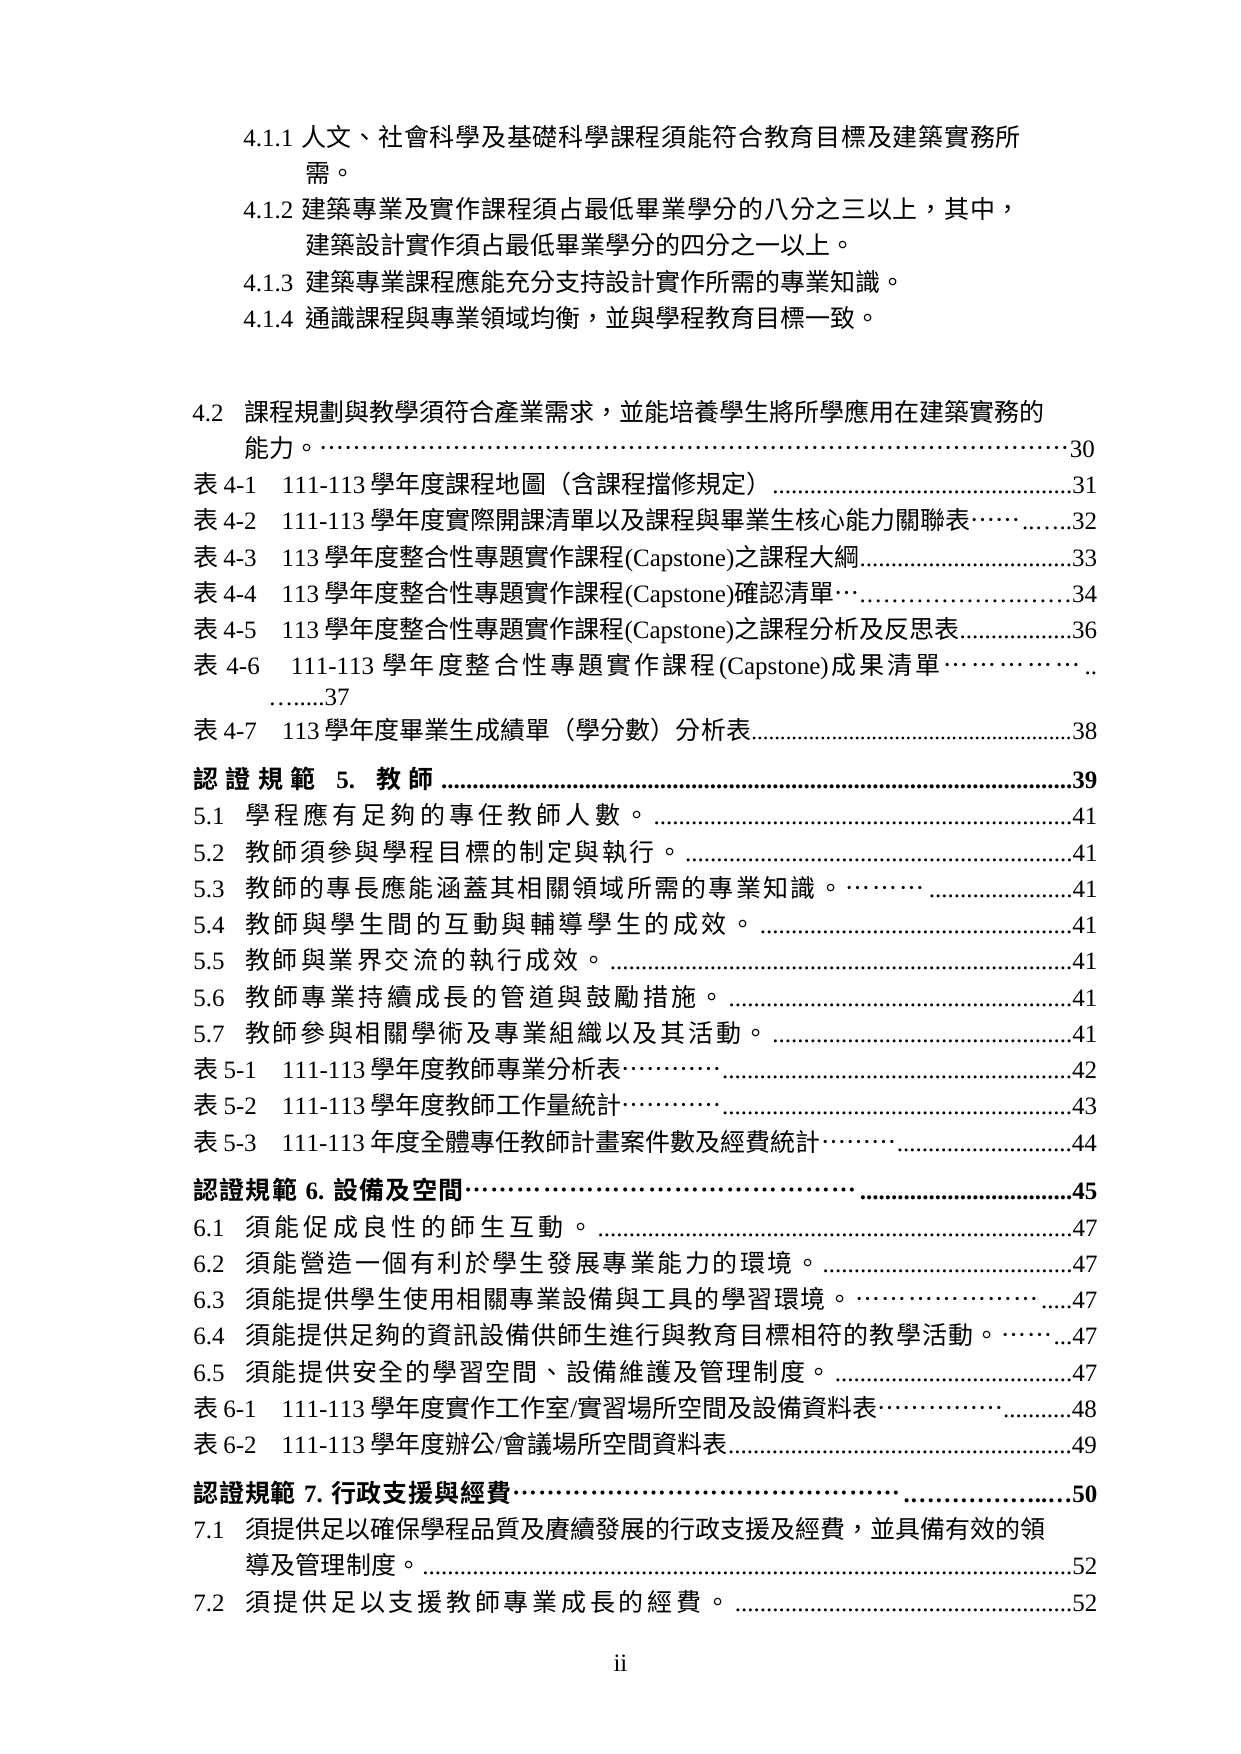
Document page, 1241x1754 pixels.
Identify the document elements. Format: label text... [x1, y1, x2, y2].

text 表5-1 111-113學年度教師專業分析表…………........................................................42 [193, 1049, 1097, 1086]
text 表6-1 111-113學年度實作工作室/實習場所空間及設備資料表……………...........48 [193, 1388, 1097, 1424]
text 4.1.3 建築專業課程應能充分支持設計實作所需的專業知識。 [243, 262, 1022, 298]
text 能力。………………………………………………………………………………30 [192, 428, 1097, 464]
text 表4-4 113學年度整合性專題實作課程(Capstone)確認清單….……………….……34 [193, 573, 1097, 609]
text 4.1.2 建築專業及實作課程須占最低畢業學分的八分之三以上，其中，建築設計實作須占最低畢業學分的四分之一以上。 [243, 189, 1022, 262]
text 表6-2 111-113學年度辦公/會議場所空間資料表.......................................................49 [193, 1424, 1097, 1461]
text 6.4 須能提供足夠的資訊設備供師生進行與教育目標相符的教學活動。……...47 [118, 1316, 1097, 1352]
text 認證規範 5. 教師.....................................................................................................39 [118, 759, 1097, 796]
text 5.6 教師專業持續成長的管道與鼓勵措施。.......................................................41 [118, 977, 1097, 1013]
text 表5-3 111-113年度全體專任教師計畫案件數及經費統計………............................44 [193, 1122, 1097, 1158]
text 表4-7 113學年度畢業生成績單（學分數）分析表........................................................38 [193, 711, 1097, 747]
text 表4-2 111-113學年度實際開課清單以及課程與畢業生核心能力關聯表……..…..32 [193, 501, 1097, 537]
text 6.3 須能提供學生使用相關專業設備與工具的學習環境。………………….....47 [118, 1279, 1097, 1316]
text 導及管理制度。........................................................................................................52 [192, 1546, 1097, 1582]
text 6.5 須能提供安全的學習空間、設備維護及管理制度。......................................47 [118, 1352, 1097, 1388]
text 表4-1 111-113學年度課程地圖（含課程擋修規定）................................................31 [193, 464, 1097, 501]
text 5.5 教師與業界交流的執行成效。..........................................................................41 [118, 941, 1097, 977]
text 4.1.1 人文、社會科學及基礎科學課程須能符合教育目標及建築實務所需。 [243, 117, 1022, 189]
text 4.2 課程規劃與教學須符合產業需求，並能培養學生將所學應用在建築實務的 [192, 392, 1097, 428]
text 5.2 教師須參與學程目標的制定與執行。..............................................................41 [118, 832, 1097, 868]
text 表4-5 113學年度整合性專題實作課程(Capstone)之課程分析及反思表..................36 [193, 609, 1097, 646]
text 認證規範 6. 設備及空間………………………………………..................................45 [118, 1171, 1097, 1207]
text 表4-3 113學年度整合性專題實作課程(Capstone)之課程大綱..................................33 [193, 537, 1097, 573]
text 5.1 學程應有足夠的專任教師人數。...................................................................41 [118, 796, 1097, 832]
text 5.7 教師參與相關學術及專業組織以及其活動。................................................41 [118, 1013, 1097, 1049]
text 6.1 須能促成良性的師生互動。............................................................................47 [118, 1207, 1097, 1243]
text 5.3 教師的專長應能涵蓋其相關領域所需的專業知識。……….......................41 [118, 868, 1097, 904]
text 表5-2 111-113學年度教師工作量統計…………........................................................43 [193, 1086, 1097, 1122]
text 6.2 須能營造一個有利於學生發展專業能力的環境。........................................47 [118, 1243, 1097, 1279]
text 認證規範 7. 行政支援與經費……………………………………….……………..…50 [118, 1473, 1097, 1509]
text 7.1 須提供足以確保學程品質及賡續發展的行政支援及經費，並具備有效的領 [192, 1509, 1097, 1546]
text 5.4 教師與學生間的互動與輔導學生的成效。..................................................41 [118, 904, 1097, 941]
text 4.1.4 通識課程與專業領域均衡，並與學程教育目標一致。 [243, 298, 1022, 334]
text 表4-6 111-113學年度整合性專題實作課程(Capstone)成果清單……………..….....37 [193, 646, 1097, 711]
text 7.2 須提供足以支援教師專業成長的經費。......................................................52 [118, 1582, 1097, 1618]
